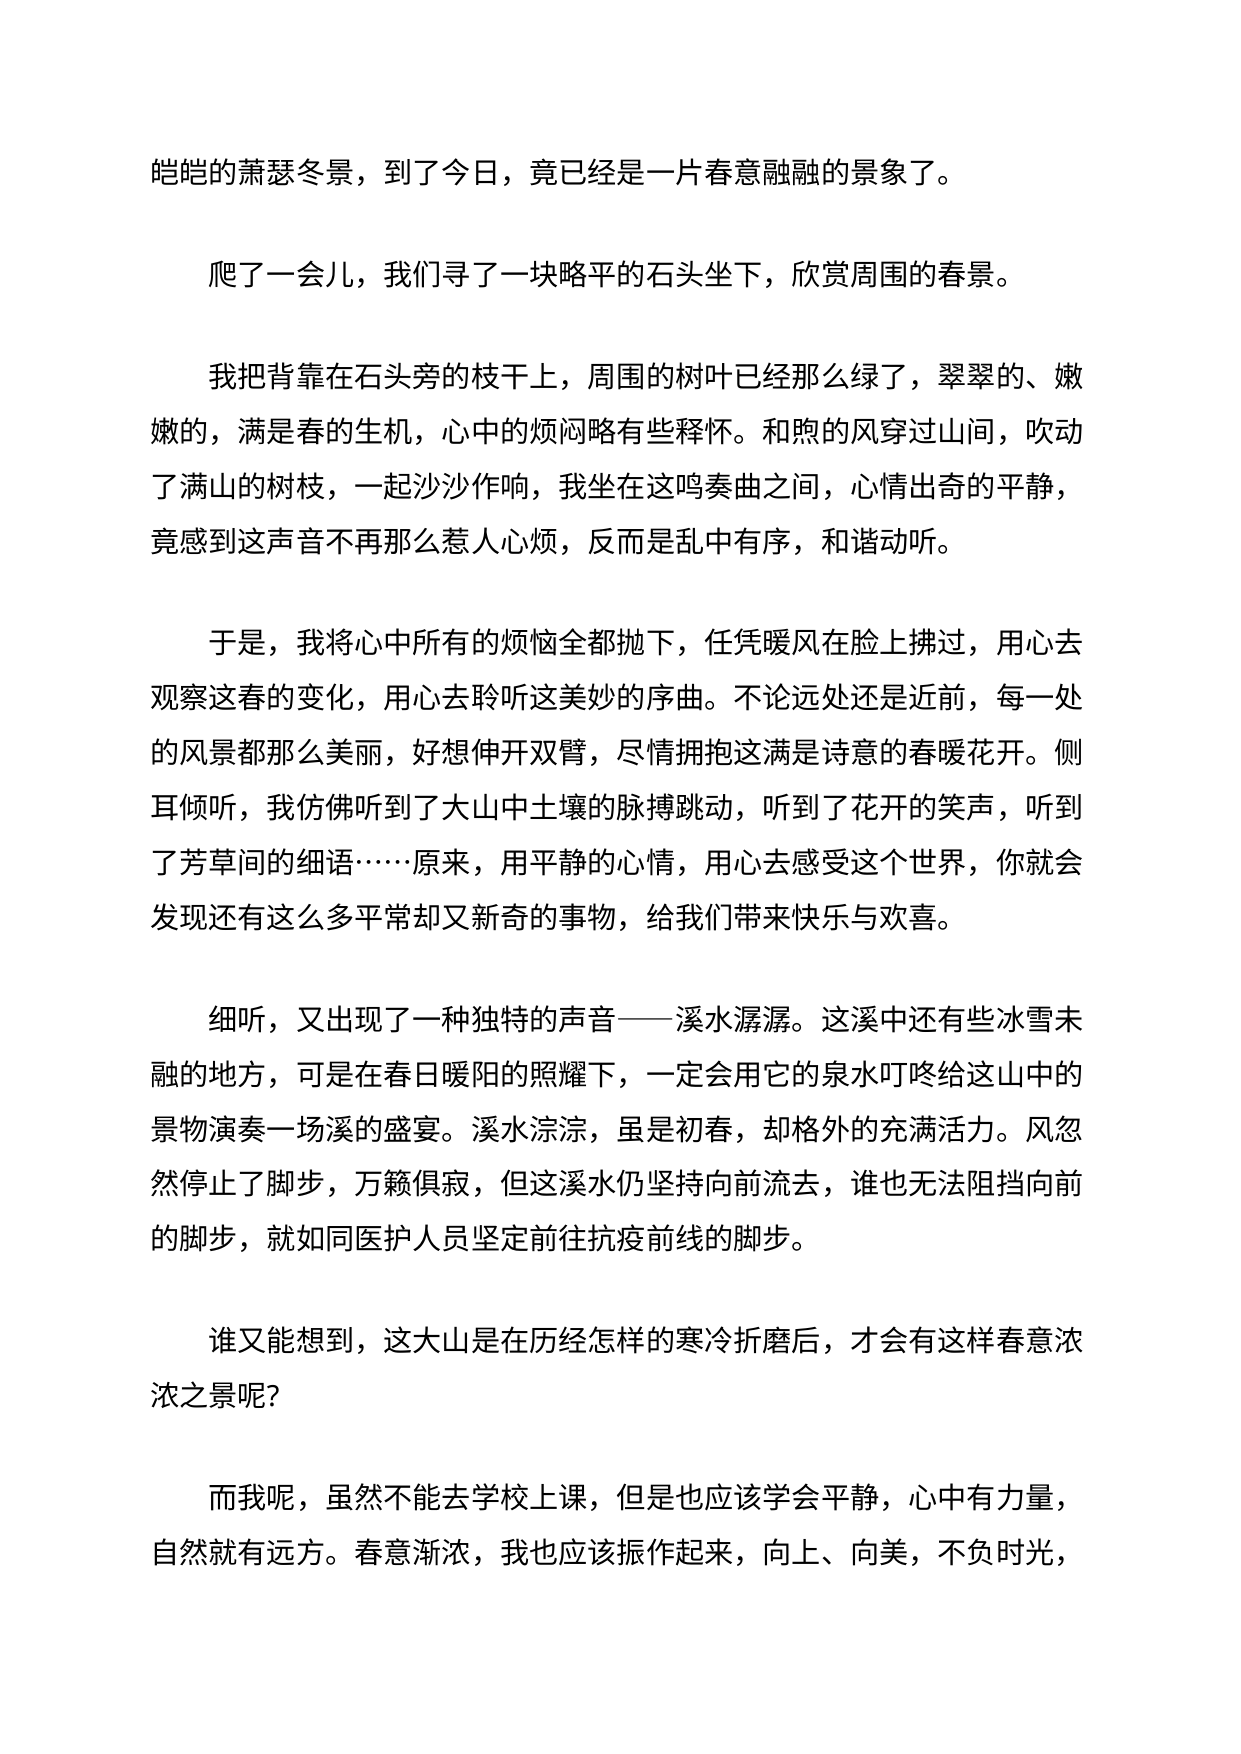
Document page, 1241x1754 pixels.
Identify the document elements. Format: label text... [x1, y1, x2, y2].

text 爬了一会儿，我们寻了一块略平的石头坐下，欣赏周围的春景。 [150, 252, 1090, 294]
text 谁又能想到，这大山是在历经怎样的寒冷折磨后，才会有这样春意浓浓之景呢? [150, 1318, 1090, 1415]
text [150, 150, 1090, 192]
text 细听，又出现了一种独特的声音——溪水潺潺。这溪中还有些冰雪未融的地方，可是在春日暖阳的照耀下，一定会用它的泉水叮咚给这山中的景物演奏一场溪的盛宴。溪水淙淙，虽是初春，却格外的充满活力。风忽然停止了脚步，万籁俱寂，但这溪水仍坚持向前流去，谁也无法阻挡向前的脚步，就如同医护人员坚定前往抗疫前线的脚步。 [150, 996, 1090, 1258]
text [150, 1474, 1090, 1572]
text 于是，我将心中所有的烦恼全都抛下，任凭暖风在脸上拂过，用心去观察这春的变化，用心去聆听这美妙的序曲。不论远处还是近前，每一处的风景都那么美丽，好想伸开双臂，尽情拥抱这满是诗意的春暖花开。侧耳倾听，我仿佛听到了大山中土壤的脉搏跳动，听到了花开的笑声，听到了芳草间的细语……原来，用平静的心情，用心去感受这个世界，你就会发现还有这么多平常却又新奇的事物，给我们带来快乐与欢喜。 [150, 620, 1090, 937]
text 我把背靠在石头旁的枝干上，周围的树叶已经那么绿了，翠翠的、嫩嫩的，满是春的生机，心中的烦闷略有些释怀。和煦的风穿过山间，吹动了满山的树枝，一起沙沙作响，我坐在这鸣奏曲之间，心情出奇的平静，竟感到这声音不再那么惹人心烦，反而是乱中有序，和谐动听。 [150, 353, 1090, 561]
